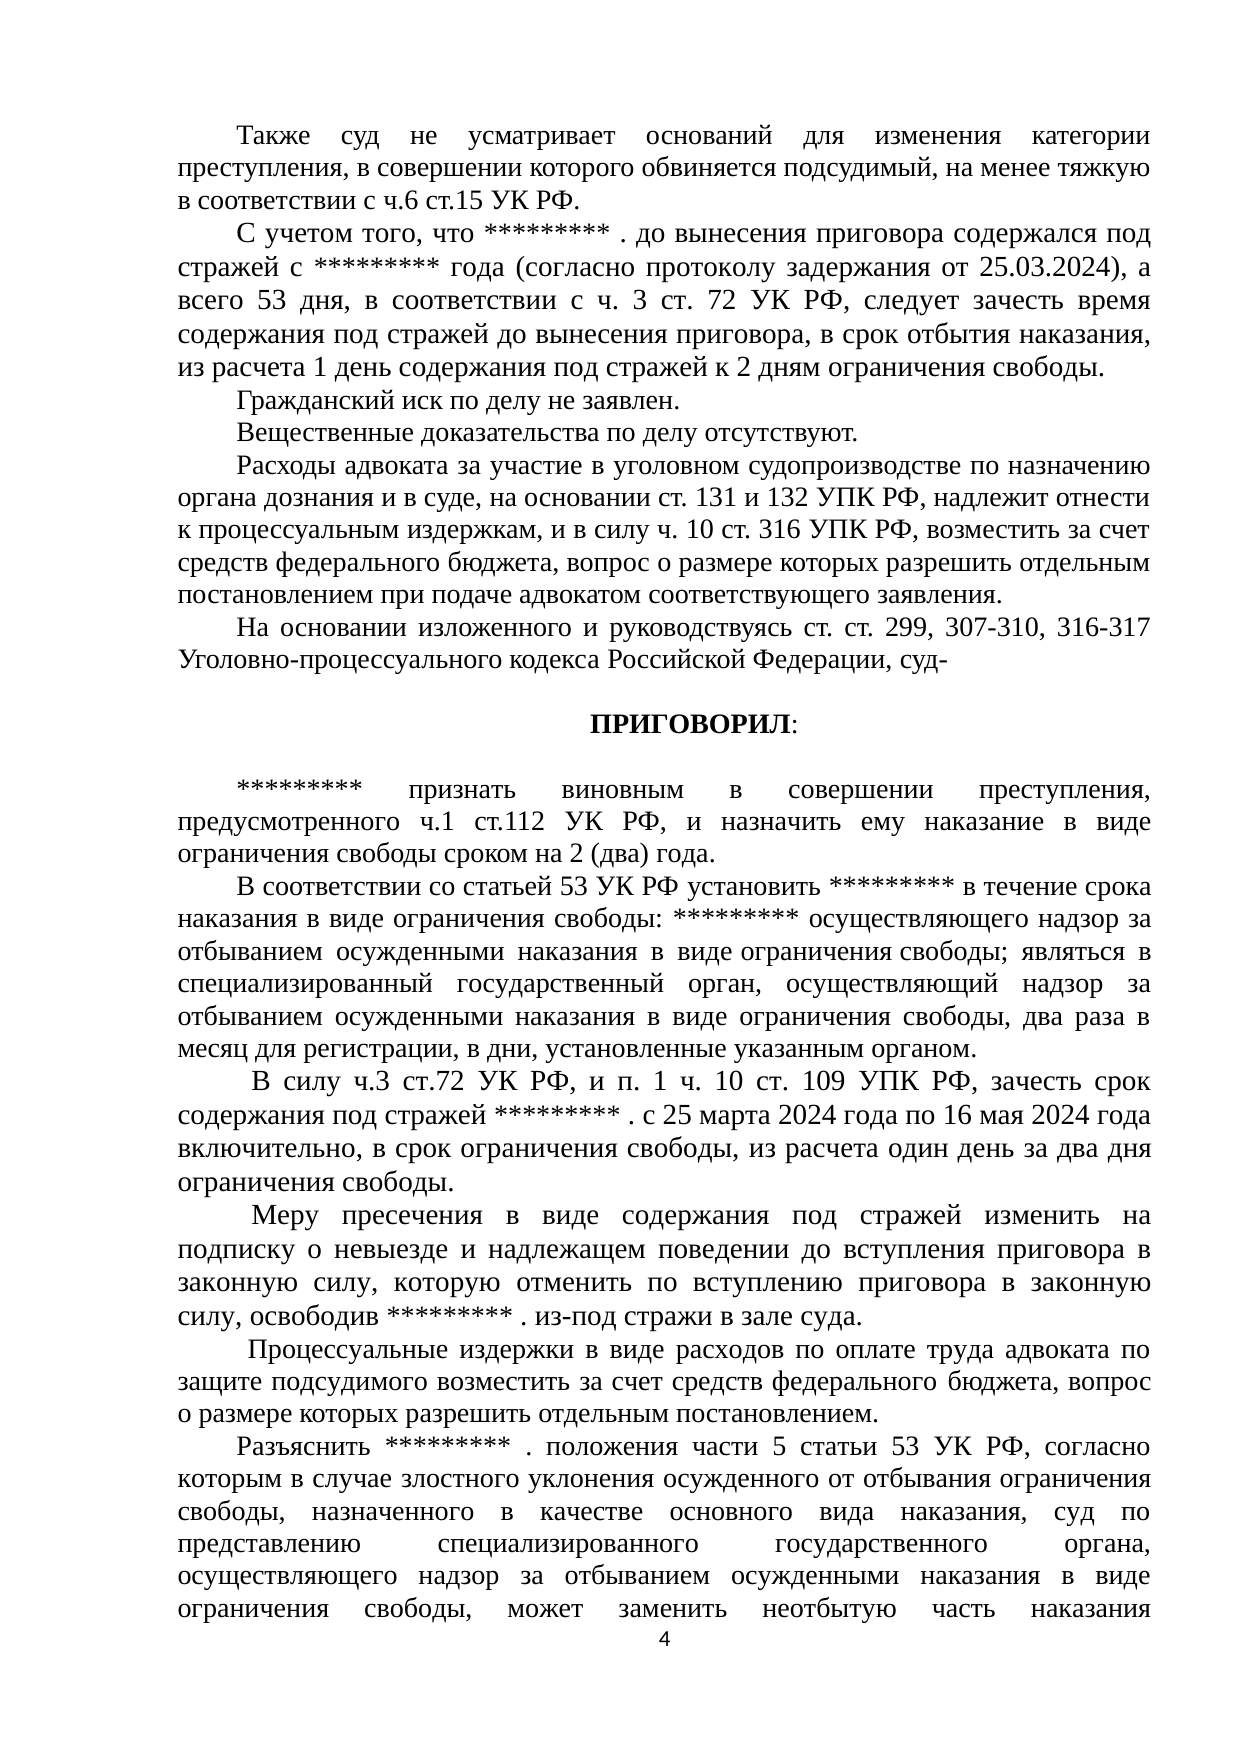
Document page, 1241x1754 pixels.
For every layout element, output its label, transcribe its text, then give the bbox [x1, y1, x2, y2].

text Расходы адвоката за участие в уголовном судопроизводстве по назначению органа дознания и в суде, на основании ст. 131 и 132 УПК РФ, надлежит отнести к процессуальным издержкам, и в силу ч. 10 ст. 316 УПК РФ, возместить за счет средств федерального бюджета, вопрос о размере которых разрешить отдельным постановлением при подаче адвокатом соответствующего заявления. [177, 448, 1152, 610]
text В силу ч.3 ст.72 УК РФ, и п. 1 ч. 10 ст. 109 УПК РФ, зачесть срок содержания под стражей ********* . с 25 марта 2024 года по 16 мая 2024 года включительно, в срок ограничения свободы, из расчета один день за два дня ограничения свободы. [177, 1063, 1152, 1197]
text ********* признать виновным в совершении преступления, предусмотренного ч.1 ст.112 УК РФ, и назначить ему наказание в виде ограничения свободы сроком на 2 (два) года. [177, 772, 1152, 869]
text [177, 1429, 1152, 1623]
text Вещественные доказательства по делу отсутствуют. [177, 415, 1152, 448]
text Меру пресечения в виде содержания под стражей изменить на подписку о невыезде и надлежащем поведении до вступления приговора в законную силу, которую отменить по вступлению приговора в законную силу, освободив ********* . из-под стражи в зале суда. [177, 1197, 1152, 1332]
text На основании изложенного и руководствуясь ст. ст. 299, 307-310, 316-317 Уголовно-процессуального кодекса Российской Федерации, суд- [177, 610, 1152, 674]
text Также суд не усматривает оснований для изменения категории преступления, в совершении которого обвиняется подсудимый, на менее тяжкую в соответствии с ч.6 ст.15 УК РФ. [177, 118, 1152, 215]
text ПРИГОВОРИЛ: [177, 707, 1152, 739]
text С учетом того, что ********* . до вынесения приговора содержался под стражей с ********* года (согласно протоколу задержания от 25.03.2024), а всего 53 дня, в соответствии с ч. 3 ст. 72 УК РФ, следует зачесть время содержания под стражей до вынесения приговора, в срок отбытия наказания, из расчета 1 день содержания под стражей к 2 дням ограничения свободы. [177, 215, 1152, 383]
text В соответствии со статьей 53 УК РФ установить ********* в течение срока наказания в виде ограничения свободы: ********* осуществляющего надзор за отбыванием осужденными наказания в виде ограничения свободы; являться в специализированный государственный орган, осуществляющий надзор за отбыванием осужденными наказания в виде ограничения свободы, два раза в месяц для регистрации, в дни, установленные указанным органом. [177, 869, 1152, 1063]
text Процессуальные издержки в виде расходов по оплате труда адвоката по защите подсудимого возместить за счет средств федерального бюджета, вопрос о размере которых разрешить отдельным постановлением. [177, 1332, 1152, 1429]
text Гражданский иск по делу не заявлен. [177, 383, 1152, 415]
